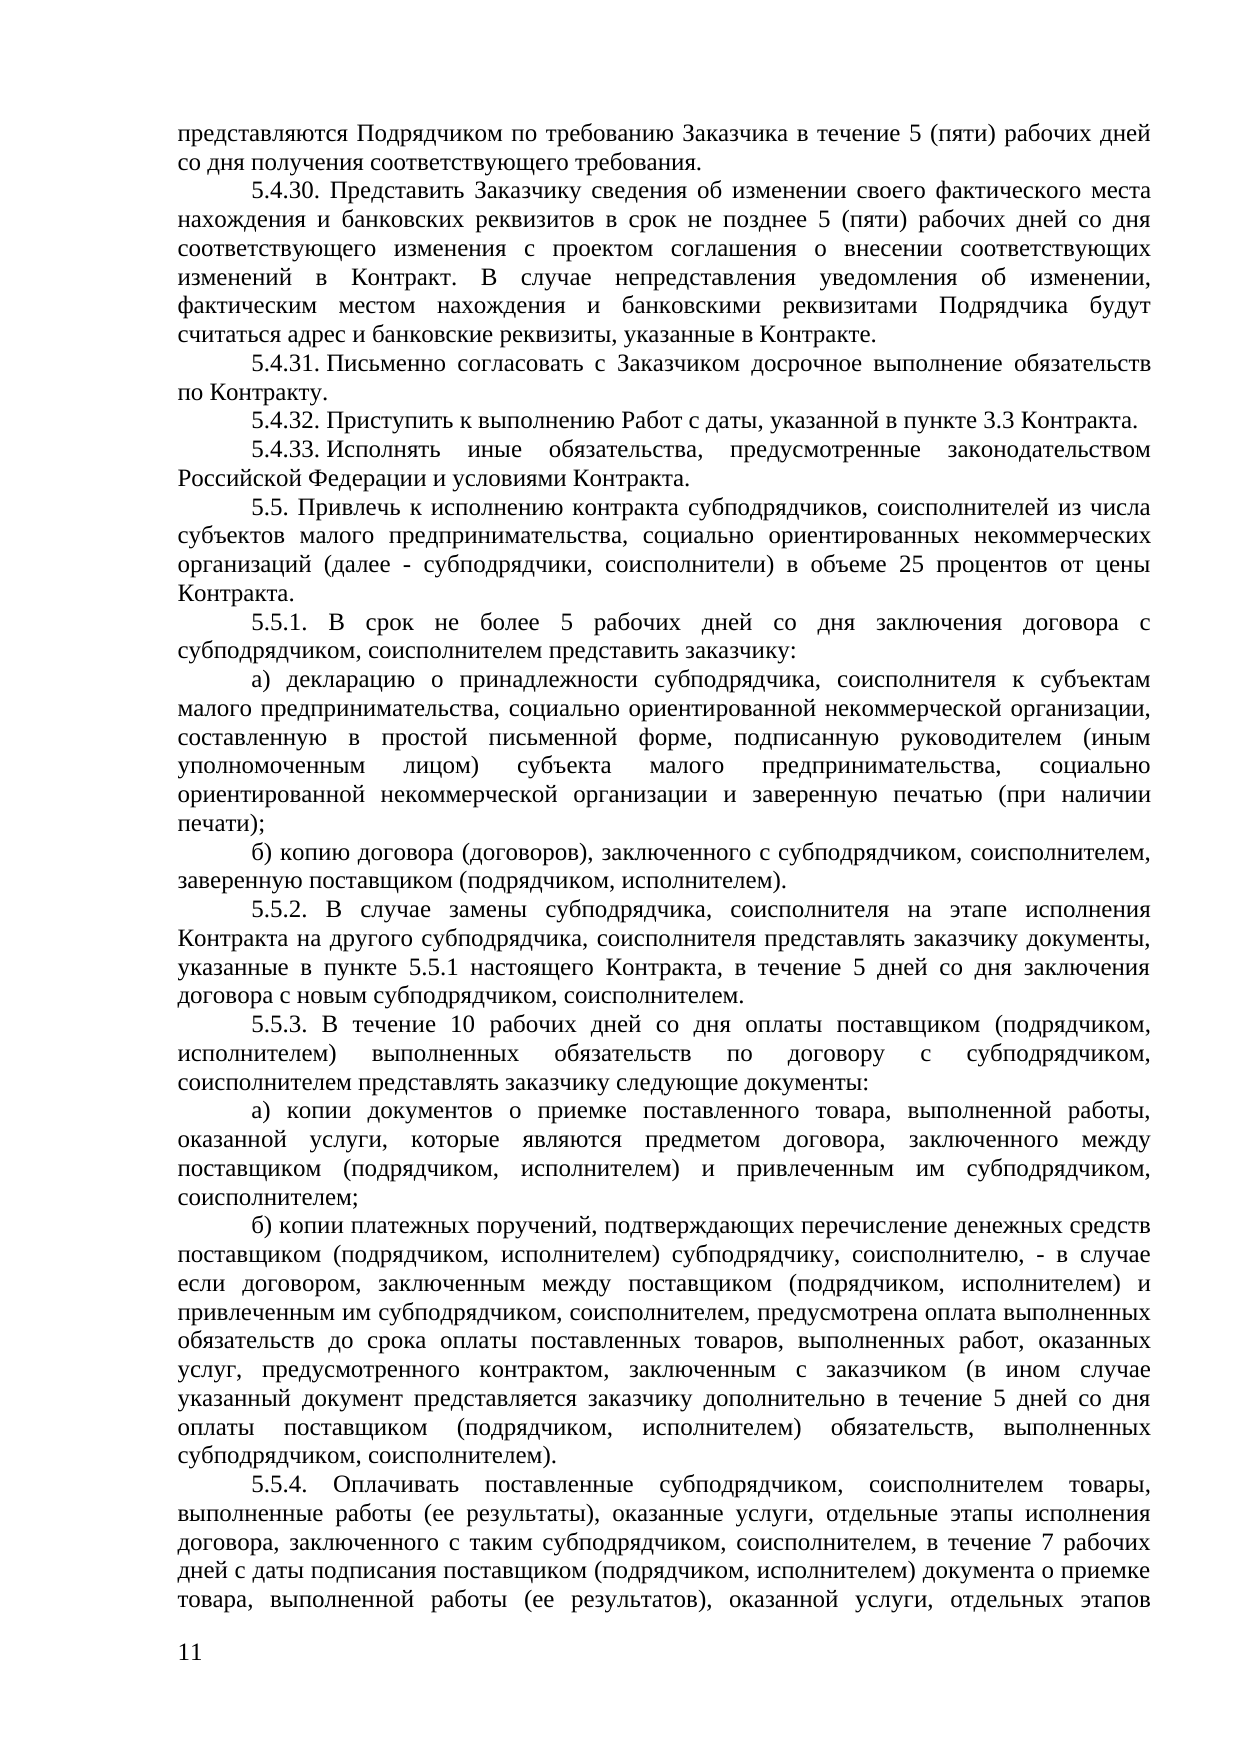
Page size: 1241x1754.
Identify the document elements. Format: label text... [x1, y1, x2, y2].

text 5.5.2. В случае замены субподрядчика, соисполнителя на этапе исполнения Контракта на другого субподрядчика, соисполнителя представлять заказчику документы, указанные в пункте 5.5.1 настоящего Контракта, в течение 5 дней со дня заключения договора с новым субподрядчиком, соисполнителем. [177, 894, 1152, 1009]
text 5.5.3. В течение 10 рабочих дней со дня оплаты поставщиком (подрядчиком, исполнителем) выполненных обязательств по договору с субподрядчиком, соисполнителем представлять заказчику следующие документы: [177, 1009, 1152, 1096]
text 5.5.1. В срок не более 5 рабочих дней со дня заключения договора с субподрядчиком, соисполнителем представить заказчику: [177, 607, 1152, 664]
text а) декларацию о принадлежности субподрядчика, соисполнителя к субъектам малого предпринимательства, социально ориентированной некоммерческой организации, составленную в простой письменной форме, подписанную руководителем (иным уполномоченным лицом) субъекта малого предпринимательства, социально ориентированной некоммерческой организации и заверенную печатью (при наличии печати); [177, 664, 1152, 837]
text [177, 118, 1152, 176]
text 5.4.32. Приступить к выполнению Работ с даты, указанной в пункте 3.3 Контракта. [177, 406, 1152, 434]
text 5.5. Привлечь к исполнению контракта субподрядчиков, соисполнителей из числа субъектов малого предпринимательства, социально ориентированных некоммерческих организаций (далее - субподрядчики, соисполнители) в объеме 25 процентов от цены Контракта. [177, 492, 1152, 607]
text а) копии документов о приемке поставленного товара, выполненной работы, оказанной услуги, которые являются предметом договора, заключенного между поставщиком (подрядчиком, исполнителем) и привлеченным им субподрядчиком, соисполнителем; [177, 1096, 1152, 1211]
text 5.4.33. Исполнять иные обязательства, предусмотренные законодательством Российской Федерации и условиями Контракта. [177, 434, 1152, 492]
text б) копии платежных поручений, подтверждающих перечисление денежных средств поставщиком (подрядчиком, исполнителем) субподрядчику, соисполнителю, - в случае если договором, заключенным между поставщиком (подрядчиком, исполнителем) и привлеченным им субподрядчиком, соисполнителем, предусмотрена оплата выполненных обязательств до срока оплаты поставленных товаров, выполненных работ, оказанных услуг, предусмотренного контрактом, заключенным с заказчиком (в ином случае указанный документ представляется заказчику дополнительно в течение 5 дней со дня оплаты поставщиком (подрядчиком, исполнителем) обязательств, выполненных субподрядчиком, соисполнителем). [177, 1211, 1152, 1469]
text б) копию договора (договоров), заключенного с субподрядчиком, соисполнителем, заверенную поставщиком (подрядчиком, исполнителем). [177, 837, 1152, 894]
text 5.4.31. Письменно согласовать с Заказчиком досрочное выполнение обязательств по Контракту. [177, 348, 1152, 406]
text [177, 1469, 1152, 1613]
text 5.4.30. Представить Заказчику сведения об изменении своего фактического места нахождения и банковских реквизитов в срок не позднее 5 (пяти) рабочих дней со дня соответствующего изменения с проектом соглашения о внесении соответствующих изменений в Контракт. В случае непредставления уведомления об изменении, фактическим местом нахождения и банковскими реквизитами Подрядчика будут считаться адрес и банковские реквизиты, указанные в Контракте. [177, 176, 1152, 348]
